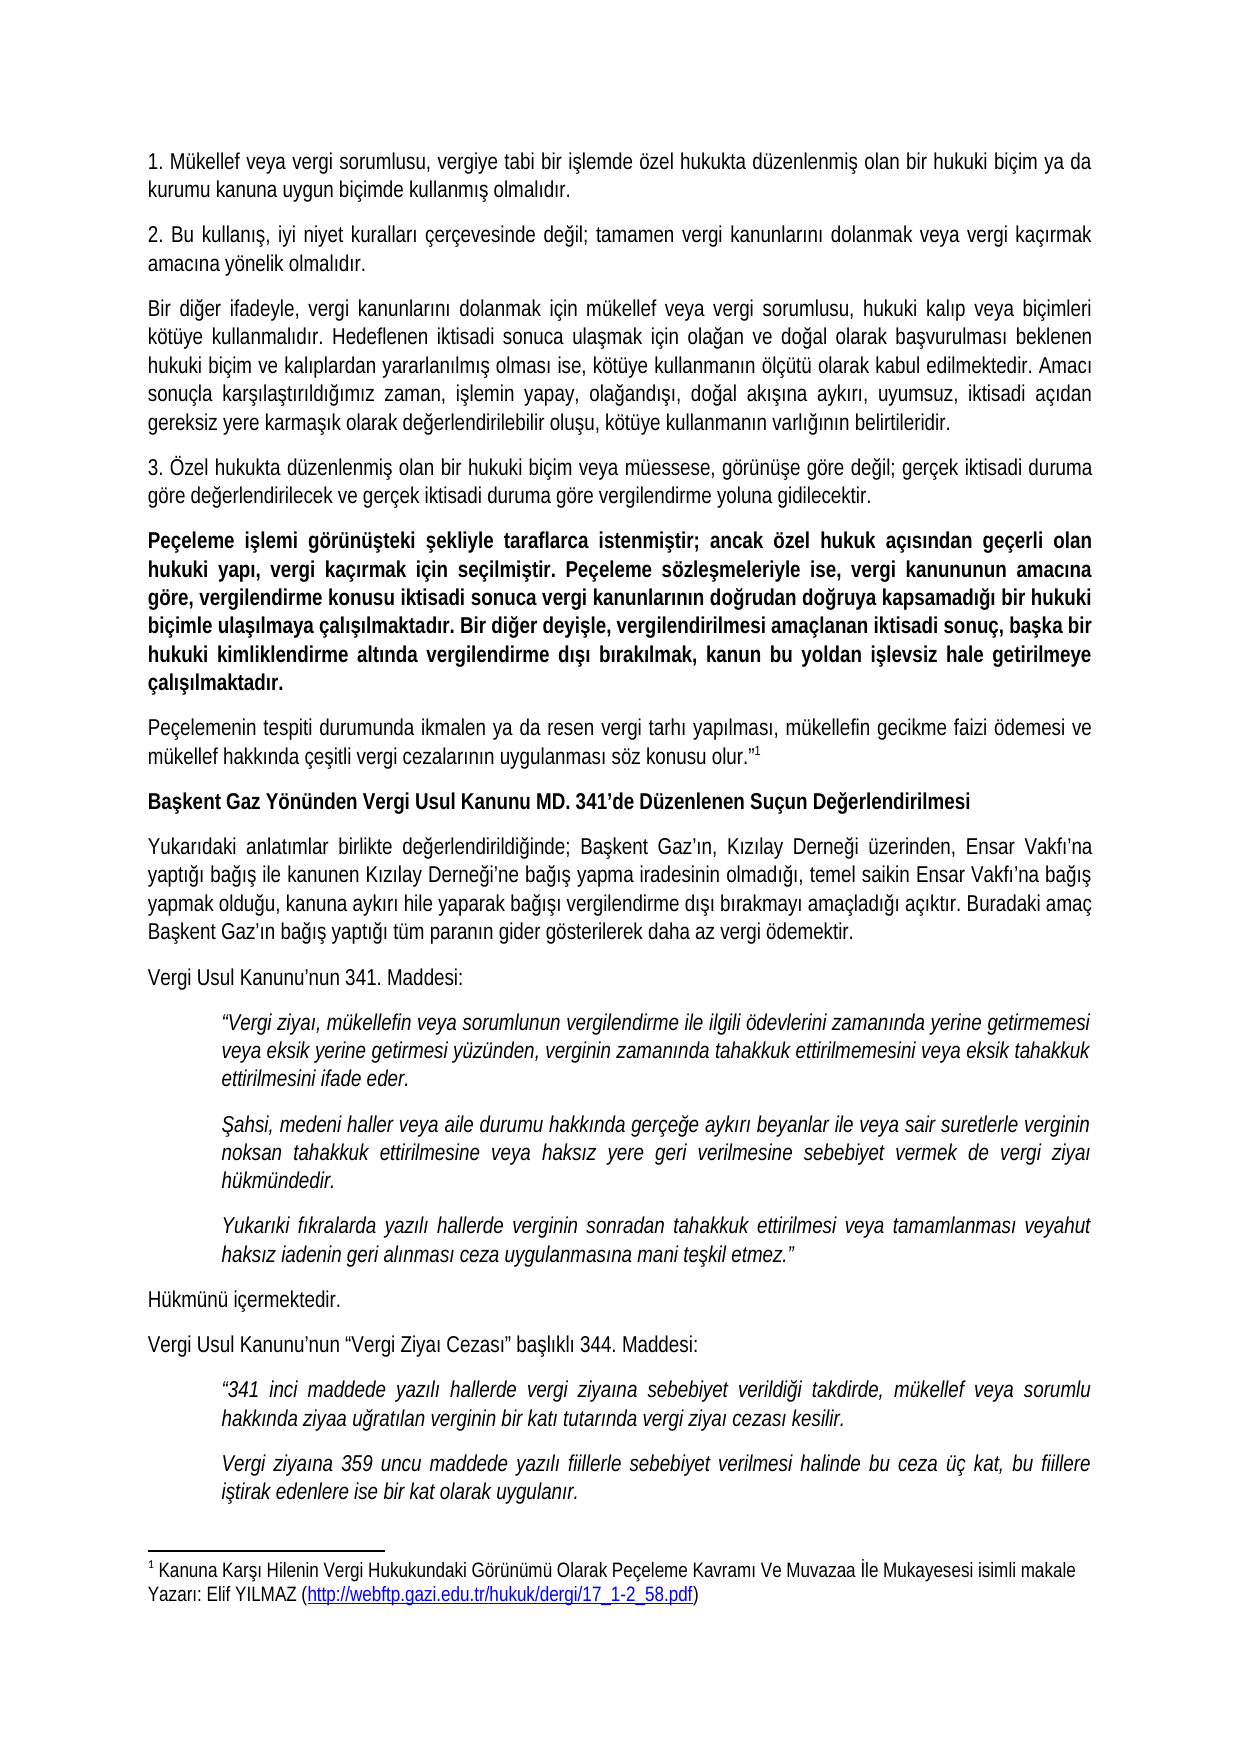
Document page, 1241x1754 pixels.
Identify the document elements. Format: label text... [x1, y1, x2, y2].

text “Vergi ziyaı, mükellefin veya sorumlunun vergilendirme ile ilgili ödevlerini zamanında yerine getirmemesi veya eksik yerine getirmesi yüzünden, verginin zamanında tahakkuk ettirilmemesini veya eksik tahakkuk ettirilmesini ifade eder. [221, 1008, 1093, 1092]
text Başkent Gaz Yönünden Vergi Usul Kanunu MD. 341’de Düzenlenen Suçun Değerlendirilmesi [148, 788, 1093, 814]
text Vergi ziyaına 359 uncu maddede yazılı fiillerle sebebiyet verilmesi halinde bu ceza üç kat, bu fiillere iştirak edenlere ise bir kat olarak uygulanır. [221, 1450, 1093, 1504]
text Hükmünü içermektedir. [148, 1286, 1093, 1312]
text Peçelemenin tespiti durumunda ikmalen ya da resen vergi tarhı yapılması, mükellefin gecikme faizi ödemesi ve mükellef hakkında çeşitli vergi cezalarının uygulanması söz konusu olur.” [148, 714, 1093, 769]
text Şahsi, medeni haller veya aile durumu hakkında gerçeğe aykırı beyanlar ile veya sair suretlerle verginin noksan tahakkuk ettirilmesine veya haksız yere geri verilmesine sebebiyet vermek de vergi ziyaı hükmündedir. [221, 1111, 1093, 1194]
text “341 inci maddede yazılı hallerde vergi ziyaına sebebiyet verildiği takdirde, mükellef veya sorumlu hakkında ziyaa uğratılan verginin bir katı tutarında vergi ziyaı cezası kesilir. [221, 1376, 1093, 1431]
text 2. Bu kullanış, iyi niyet kuralları çerçevesinde değil; tamamen vergi kanunlarını dolanmak veya vergi kaçırmak amacına yönelik olmalıdır. [148, 221, 1093, 276]
text 3. Özel hukukta düzenlenmiş olan bir hukuki biçim veya müessese, görünüşe göre değil; gerçek iktisadi duruma göre değerlendirilecek ve gerçek iktisadi duruma göre vergilendirme yoluna gidilecektir. [148, 453, 1093, 508]
text Bir diğer ifadeyle, vergi kanunlarını dolanmak için mükellef veya vergi sorumlusu, hukuki kalıp veya biçimleri kötüye kullanmalıdır. Hedeflenen iktisadi sonuca ulaşmak için olağan ve doğal olarak başvurulması beklenen hukuki biçim ve kalıplardan yararlanılmış olması ise, kötüye kullanmanın ölçütü olarak kabul edilmektedir. Amacı sonuçla karşılaştırıldığımız zaman, işlemin yapay, olağandışı, doğal akışına aykırı, uyumsuz, iktisadi açıdan gereksiz yere karmaşık olarak değerlendirilebilir oluşu, kötüye kullanmanın varlığının belirtileridir. [148, 295, 1093, 435]
text 1. Mükellef veya vergi sorumlusu, vergiye tabi bir işlemde özel hukukta düzenlenmiş olan bir hukuki biçim ya da kurumu kanuna uygun biçimde kullanmış olmalıdır. [148, 148, 1093, 202]
text Vergi Usul Kanunu’nun “Vergi Ziyaı Cezası” başlıklı 344. Maddesi: [148, 1331, 1093, 1357]
text Yukarıki fıkralarda yazılı hallerde verginin sonradan tahakkuk ettirilmesi veya tamamlanması veyahut haksız iadenin geri alınması ceza uygulanmasına mani teşkil etmez.” [221, 1212, 1093, 1267]
text Vergi Usul Kanunu’nun 341. Maddesi: [148, 963, 1093, 990]
text Peçeleme işlemi görünüşteki şekliyle taraflarca istenmiştir; ancak özel hukuk açısından geçerli olan hukuki yapı, vergi kaçırmak için seçilmiştir. Peçeleme sözleşmeleriyle ise, vergi kanununun amacına göre, vergilendirme konusu iktisadi sonuca vergi kanunlarının doğrudan doğruya kapsamadığı bir hukuki biçimle ulaşılmaya çalışılmaktadır. Bir diğer deyişle, vergilendirilmesi amaçlanan iktisadi sonuç, başka bir hukuki kimliklendirme altında vergilendirme dışı bırakılmak, kanun bu yoldan işlevsiz hale getirilmeye çalışılmaktadır. [148, 527, 1093, 696]
text Yukarıdaki anlatımlar birlikte değerlendirildiğinde; Başkent Gaz’ın, Kızılay Derneği üzerinden, Ensar Vakfı’na yaptığı bağış ile kanunen Kızılay Derneği’ne bağış yapma iradesinin olmadığı, temel saikin Ensar Vakfı’na bağış yapmak olduğu, kanuna aykırı hile yaparak bağışı vergilendirme dışı bırakmayı amaçladığı açıktır. Buradaki amaç Başkent Gaz’ın bağış yaptığı tüm paranın gider gösterilerek daha az vergi ödemektir. [148, 833, 1093, 945]
